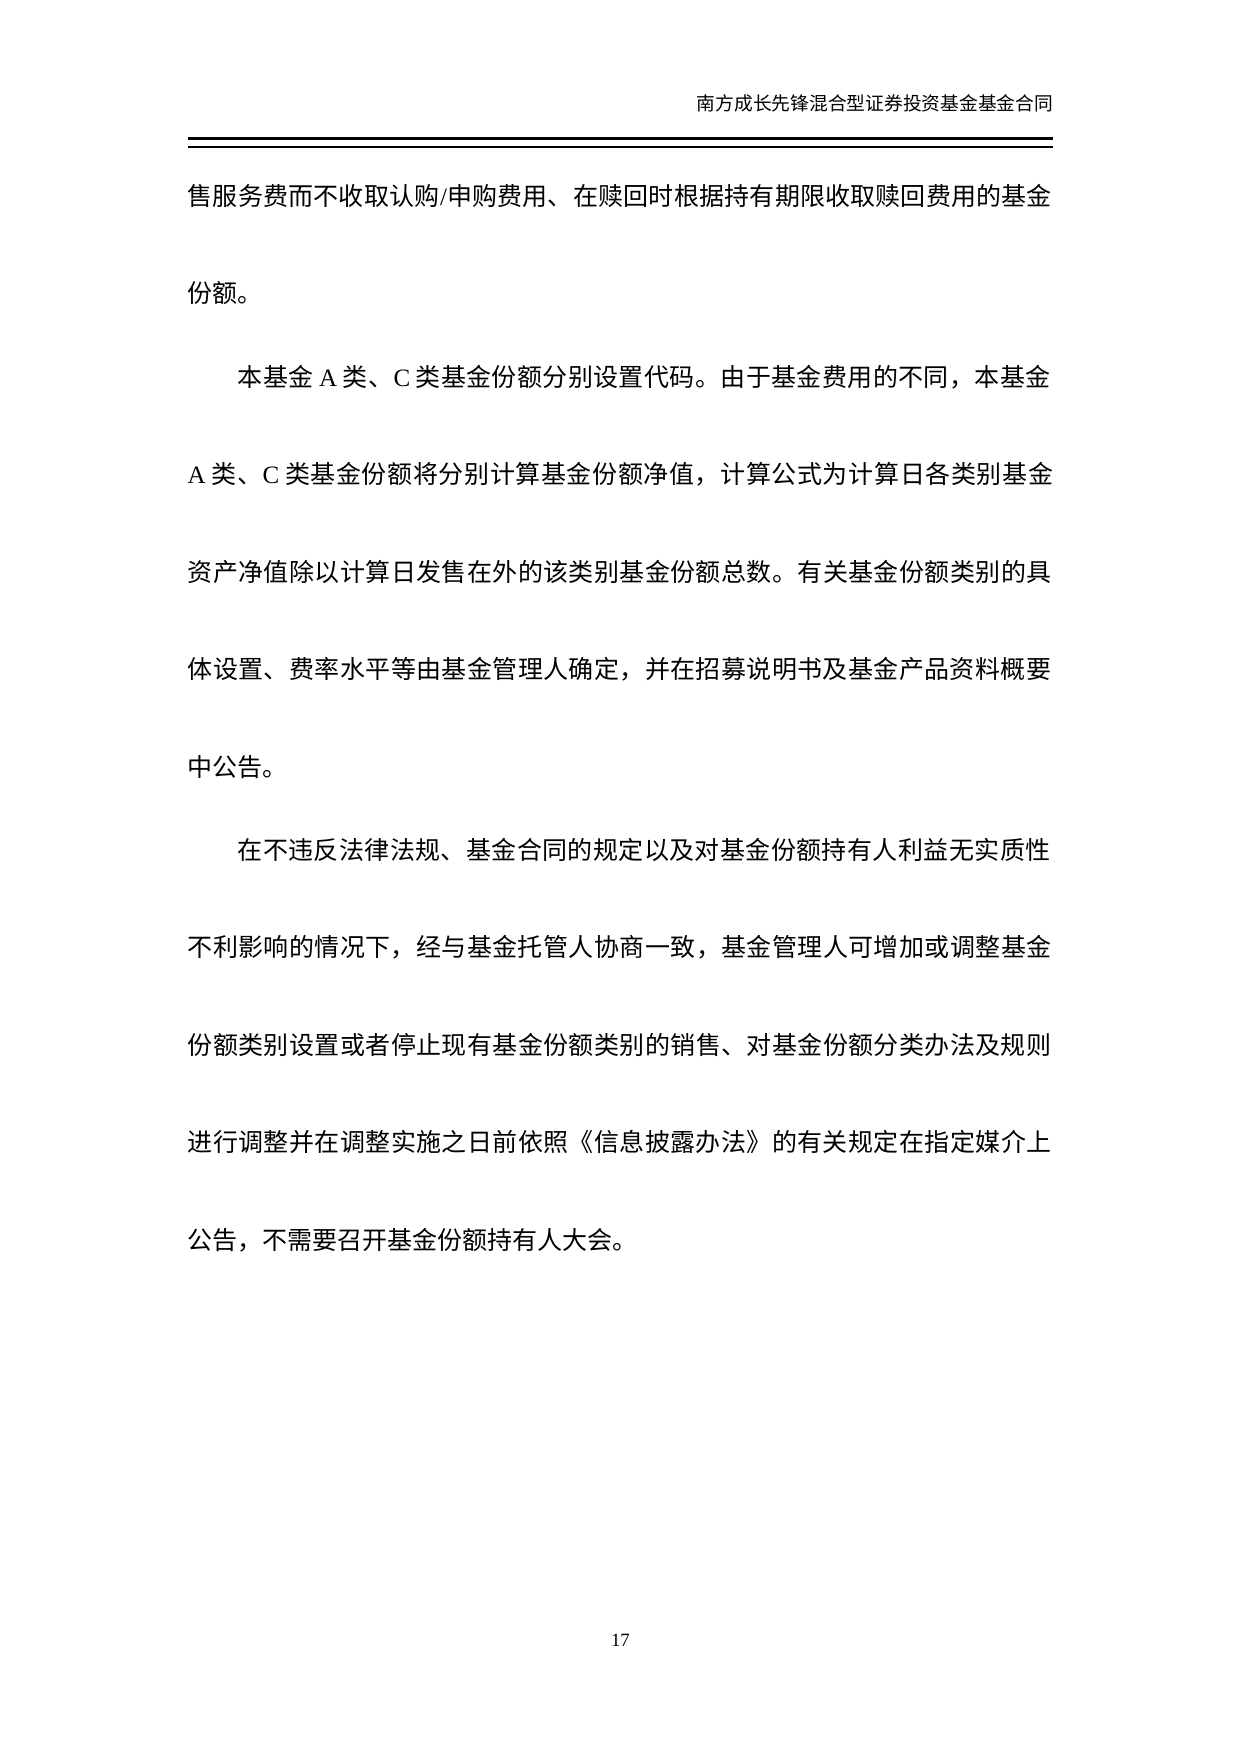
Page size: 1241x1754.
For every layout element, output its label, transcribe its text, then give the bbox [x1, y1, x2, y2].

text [187, 162, 1053, 324]
text 本基金A类、C类基金份额分别设置代码。由于基金费用的不同，本基金A类、C类基金份额将分别计算基金份额净值，计算公式为计算日各类别基金资产净值除以计算日发售在外的该类别基金份额总数。有关基金份额类别的具体设置、费率水平等由基金管理人确定，并在招募说明书及基金产品资料概要中公告。 [187, 343, 1053, 798]
text 在不违反法律法规、基金合同的规定以及对基金份额持有人利益无实质性不利影响的情况下，经与基金托管人协商一致，基金管理人可增加或调整基金份额类别设置或者停止现有基金份额类别的销售、对基金份额分类办法及规则进行调整并在调整实施之日前依照《信息披露办法》的有关规定在指定媒介上公告，不需要召开基金份额持有人大会。 [187, 816, 1053, 1271]
